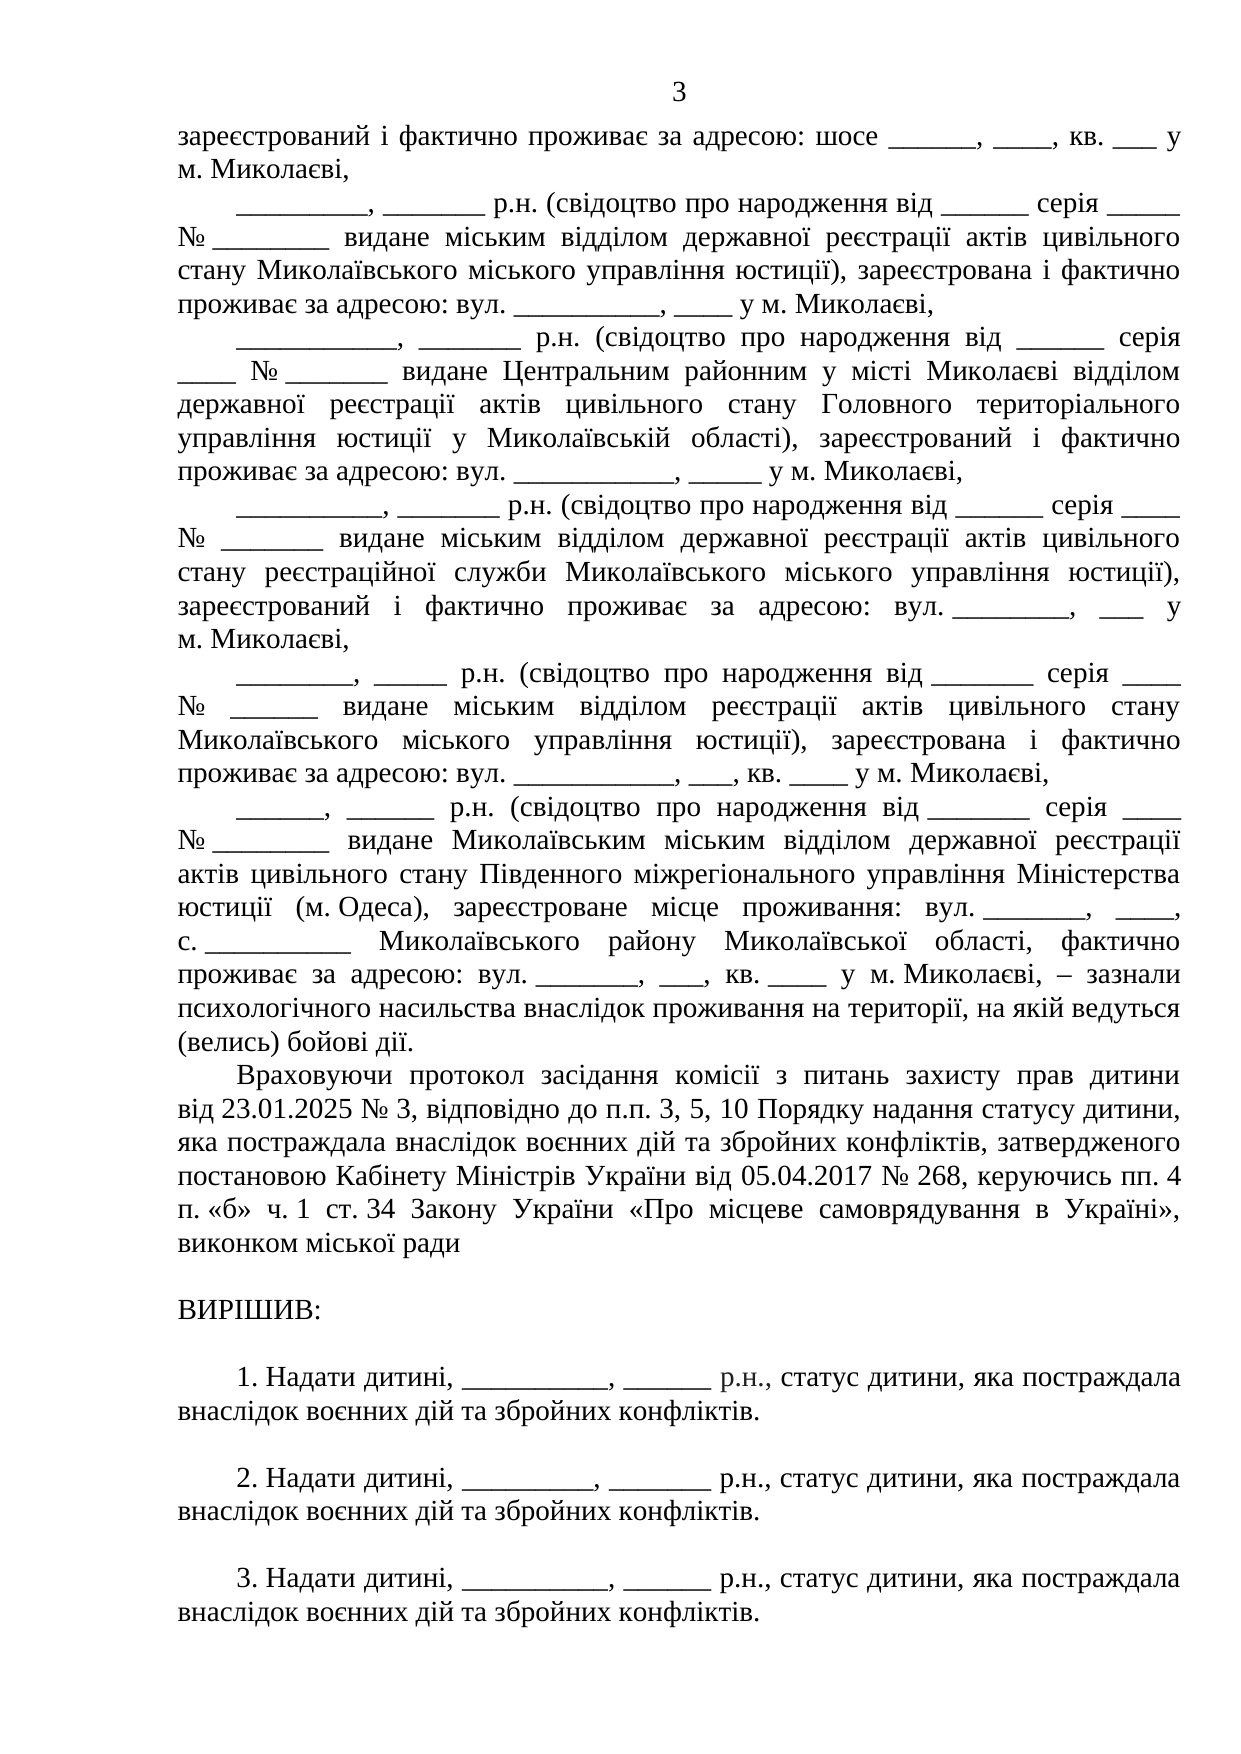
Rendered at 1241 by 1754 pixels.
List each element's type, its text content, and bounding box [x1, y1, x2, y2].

text __________, _______ р.н. (свідоцтво про народження від ______ серія ____ № _______ видане міським відділом державної реєстрації актів цивільного стану реєстраційної служби Миколаївського міського управління юстиції), зареєстрований і фактично проживає за адресою: вул. ________, ___ у м. Миколаєві, [177, 487, 1181, 655]
text ________, _____ р.н. (свідоцтво про народження від _______ серія ____ № ______ видане міським відділом реєстрації актів цивільного стану Миколаївського міського управління юстиції), зареєстрована і фактично проживає за адресою: вул. ___________, ___, кв. ____ у м. Миколаєві, [177, 655, 1181, 789]
text Враховуючи протокол засідання комісії з питань захисту прав дитини від 23.01.2025 № 3, відповідно до п.п. 3, 5, 10 Порядку надання статусу дитини, яка постраждала внаслідок воєнних дій та збройних конфліктів, затвердженого постановою Кабінету Міністрів України від 05.04.2017 № 268, керуючись пп. 4 п. «б» ч. 1 ст. 34 Закону України «Про місцеве самоврядування в Україні», виконком міської ради [177, 1057, 1181, 1258]
text 1. Надати дитині, __________, ______ р.н., статус дитини, яка постраждала внаслідок воєнних дій та збройних конфліктів. [177, 1359, 1181, 1426]
text 3. Надати дитині, __________, ______ р.н., статус дитини, яка постраждала внаслідок воєнних дій та збройних конфліктів. [177, 1560, 1181, 1627]
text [177, 118, 1181, 185]
text 2. Надати дитині, _________, _______ р.н., статус дитини, яка постраждала внаслідок воєнних дій та збройних конфліктів. [177, 1460, 1181, 1527]
text _________, _______ р.н. (свідоцтво про народження від ______ серія _____ № ________ видане міським відділом державної реєстрації актів цивільного стану Миколаївського міського управління юстиції), зареєстрована і фактично проживає за адресою: вул. __________, ____ у м. Миколаєві, [177, 185, 1181, 319]
text ВИРІШИВ: [177, 1292, 1181, 1326]
text ______, ______ р.н. (свідоцтво про народження від _______ серія ____ № ________ видане Миколаївським міським відділом державної реєстрації актів цивільного стану Південного міжрегіонального управління Міністерства юстиції (м. Одеса), зареєстроване місце проживання: вул. _______, ____, с. __________ Миколаївського району Миколаївської області, фактично проживає за адресою: вул. _______, ___, кв. ____ у м. Миколаєві, – зазнали психологічного насильства внаслідок проживання на території, на якій ведуться (велись) бойові дії. [177, 789, 1181, 1057]
text ___________, _______ р.н. (свідоцтво про народження від ______ серія ____ № _______ видане Центральним районним у місті Миколаєві відділом державної реєстрації актів цивільного стану Головного територіального управління юстиції у Миколаївській області), зареєстрований і фактично проживає за адресою: вул. ___________, _____ у м. Миколаєві, [177, 319, 1181, 487]
